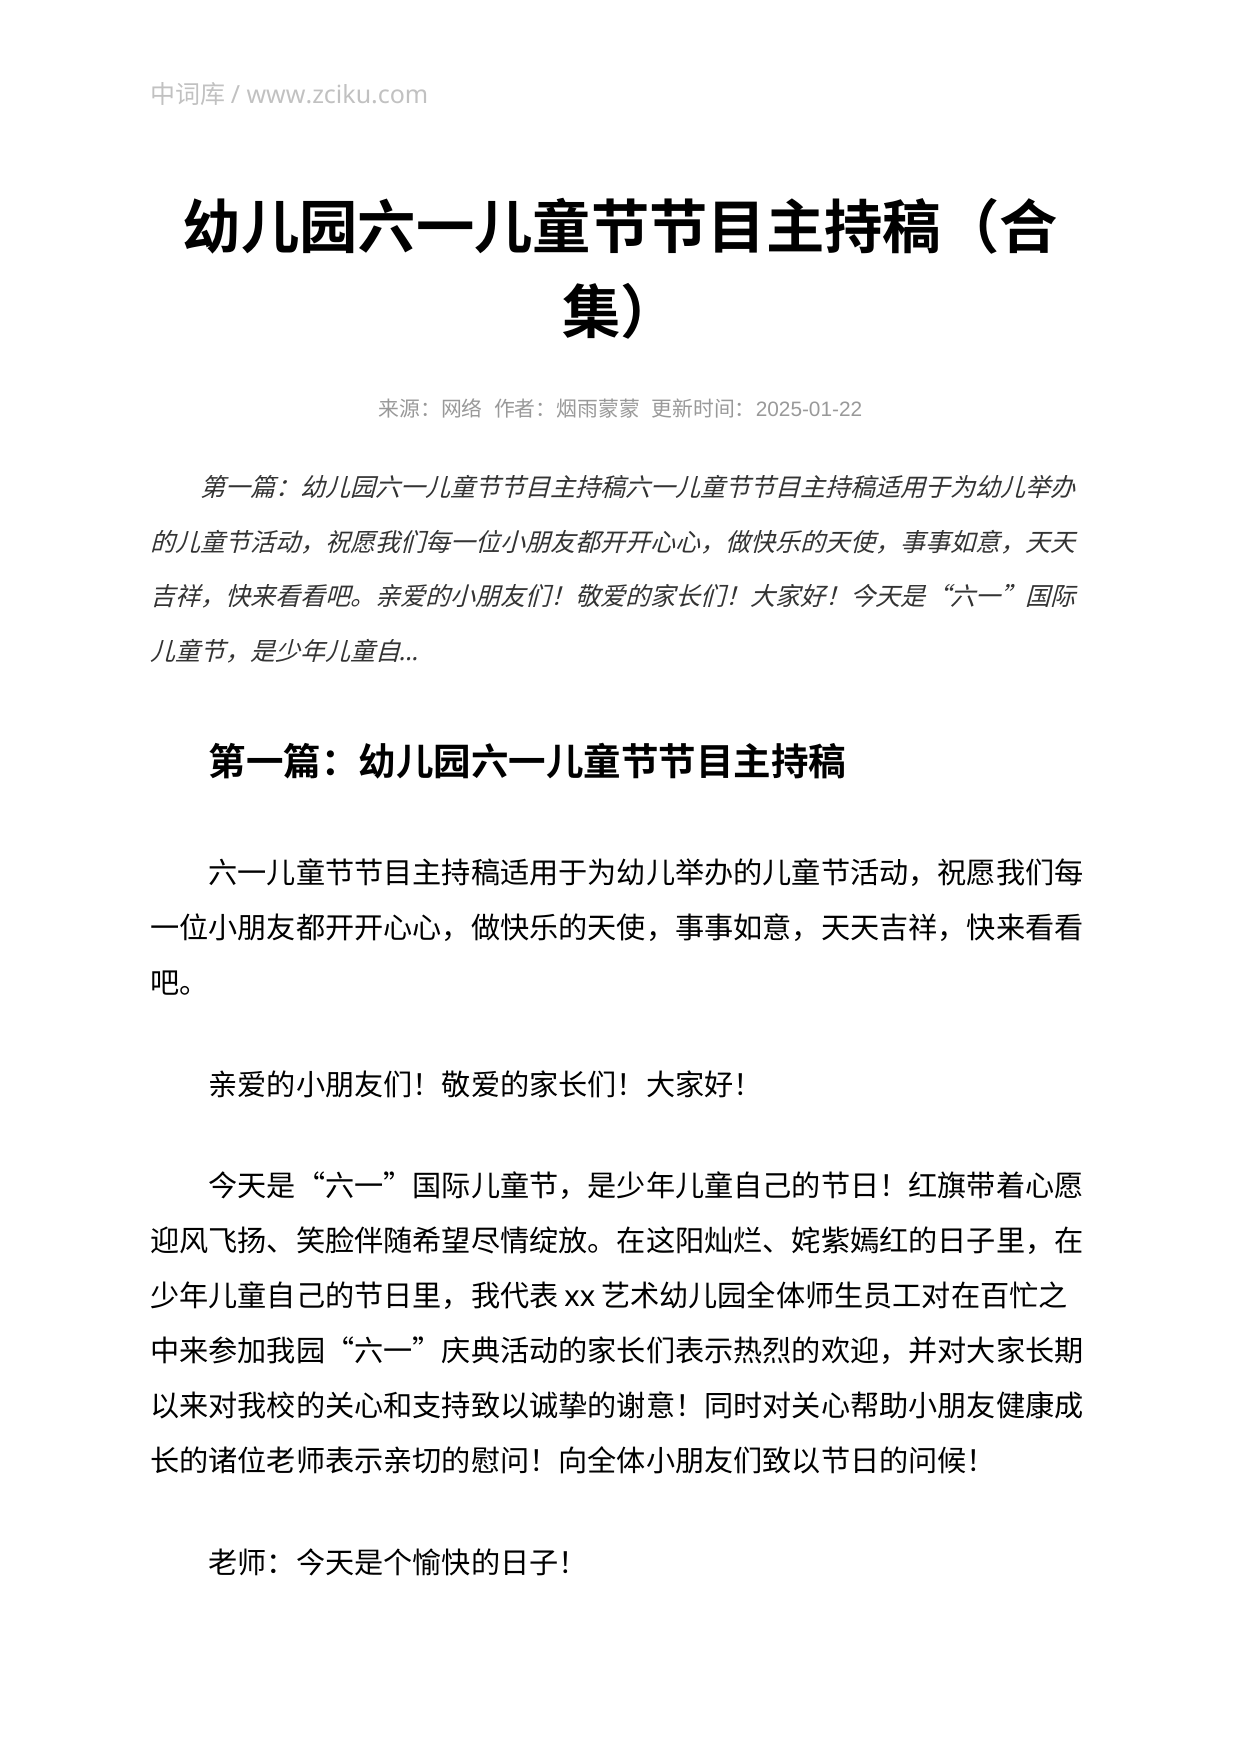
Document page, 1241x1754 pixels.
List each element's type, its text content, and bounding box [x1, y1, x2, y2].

text 六一儿童节节目主持稿适用于为幼儿举办的儿童节活动，祝愿我们每一位小朋友都开开心心，做快乐的天使，事事如意，天天吉祥，快来看看吧。 [150, 850, 1090, 1002]
text 今天是“六一”国际儿童节，是少年儿童自己的节日！红旗带着心愿迎风飞扬、笑脸伴随希望尽情绽放。在这阳灿烂、姹紫嫣红的日子里，在少年儿童自己的节日里，我代表xx艺术幼儿园全体师生员工对在百忙之中来参加我园“六一”庆典活动的家长们表示热烈的欢迎，并对大家长期以来对我校的关心和支持致以诚挚的谢意！同时对关心帮助小朋友健康成长的诸位老师表示亲切的慰问！向全体小朋友们致以节日的问候！ [150, 1163, 1090, 1480]
text 亲爱的小朋友们！敬爱的家长们！大家好！ [150, 1061, 1090, 1103]
text 来源：网络 作者：烟雨蒙蒙 更新时间：2025-01-22 [150, 397, 1090, 421]
text 第一篇：幼儿园六一儿童节节目主持稿六一儿童节节目主持稿适用于为幼儿举办的儿童节活动，祝愿我们每一位小朋友都开开心心，做快乐的天使，事事如意，天天吉祥，快来看看吧。亲爱的小朋友们！敬爱的家长们！大家好！今天是“六一”国际儿童节，是少年儿童自... [150, 468, 1090, 667]
text 老师：今天是个愉快的日子！ [150, 1539, 1090, 1582]
text 第一篇：幼儿园六一儿童节节目主持稿 [150, 732, 1090, 787]
subtitle 幼儿园六一儿童节节目主持稿（合集） [150, 181, 1090, 350]
